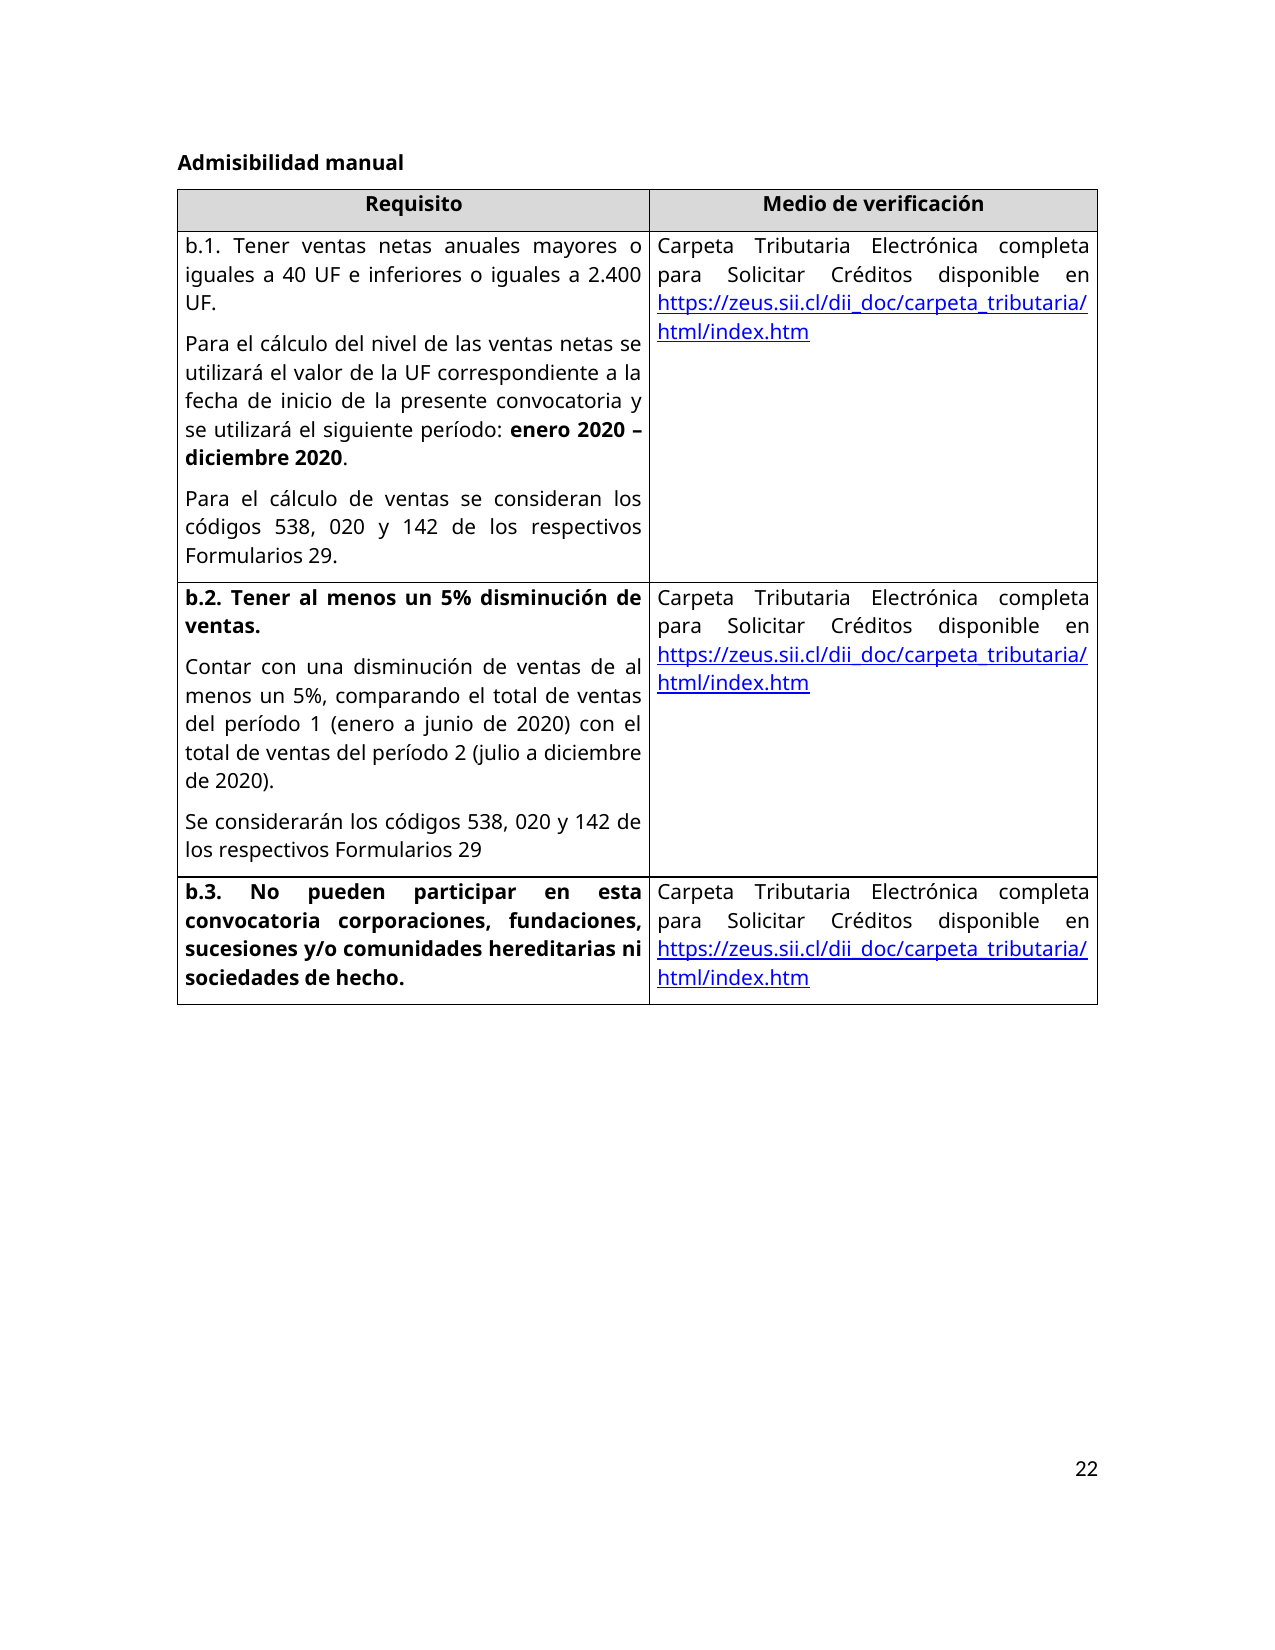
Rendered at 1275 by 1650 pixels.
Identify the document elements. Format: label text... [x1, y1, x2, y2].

table_cell b.1. Tener ventas netas anuales mayores o iguales a 40 UF e inferiores o iguales a 2.400 UF. Para el cálculo del nivel de las ventas netas se utilizará el valor de la UF correspondiente a la fecha de inicio de la presente convocatoria y se utilizará el siguiente período: enero 2020 – diciembre 2020. Para el cálculo de ventas se consideran los códigos 538, 020 y 142 de los respectivos Formularios 29. [178, 232, 649, 582]
table_cell Carpeta Tributaria Electrónica completa para Solicitar Créditos disponible en https://zeus.sii.cl/dii_doc/carpeta_tributaria/html/index.htm [650, 878, 1097, 1004]
table_cell Carpeta Tributaria Electrónica completa para Solicitar Créditos disponible en https://zeus.sii.cl/dii_doc/carpeta_tributaria/html/index.htm [650, 583, 1097, 876]
table_cell b.2. Tener al menos un 5% disminución de ventas. Contar con una disminución de ventas de al menos un 5%, comparando el total de ventas del período 1 (enero a junio de 2020) con el total de ventas del período 2 (julio a diciembre de 2020). Se considerarán los códigos 538, 020 y 142 de los respectivos Formularios 29 [178, 583, 649, 876]
text Admisibilidad manual [177, 148, 1098, 176]
table_header Medio de verificación [650, 190, 1097, 231]
table_cell b.3. No pueden participar en esta convocatoria corporaciones, fundaciones, sucesiones y/o comunidades hereditarias ni sociedades de hecho. [178, 878, 649, 1004]
table_header Requisito [178, 190, 649, 231]
table_cell Carpeta Tributaria Electrónica completa para Solicitar Créditos disponible en https://zeus.sii.cl/dii_doc/carpeta_tributaria/html/index.htm [650, 232, 1097, 582]
